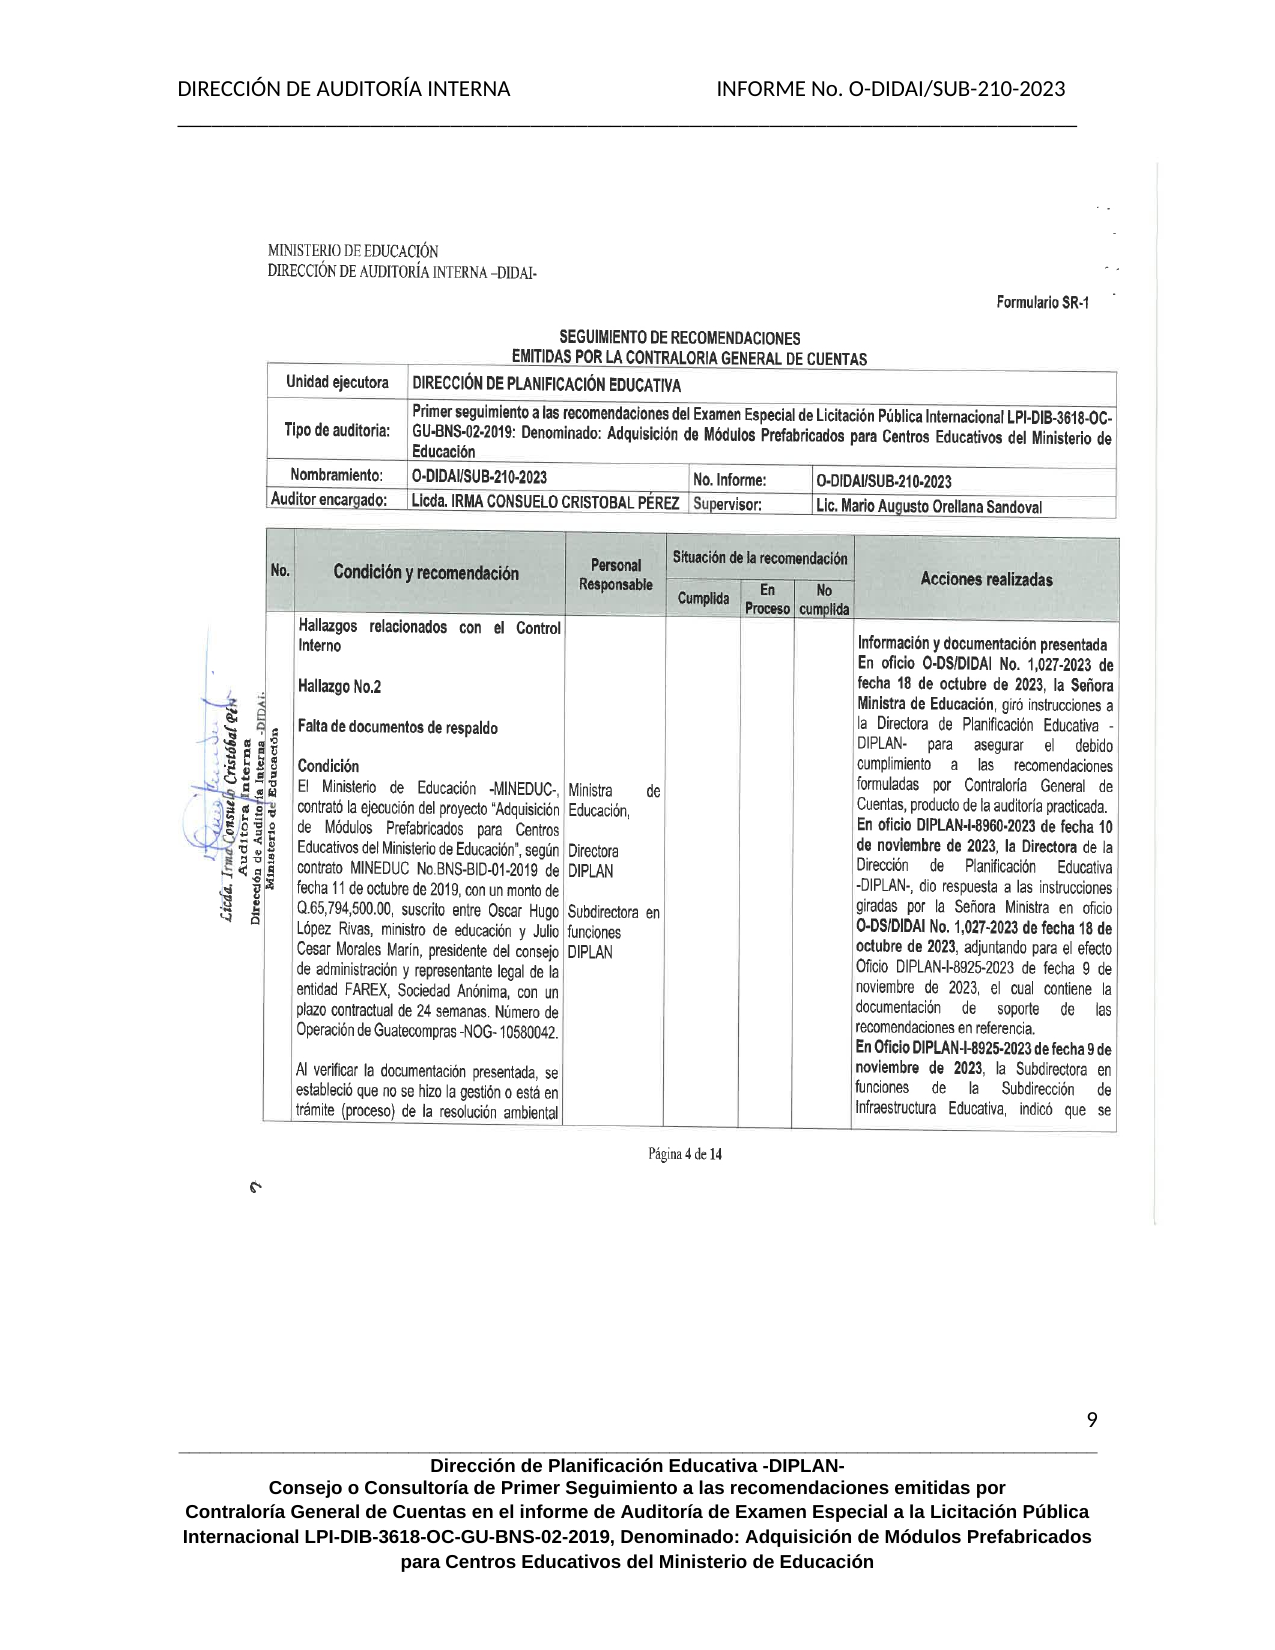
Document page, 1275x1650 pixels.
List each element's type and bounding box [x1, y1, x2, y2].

picture [177, 157, 1168, 1235]
